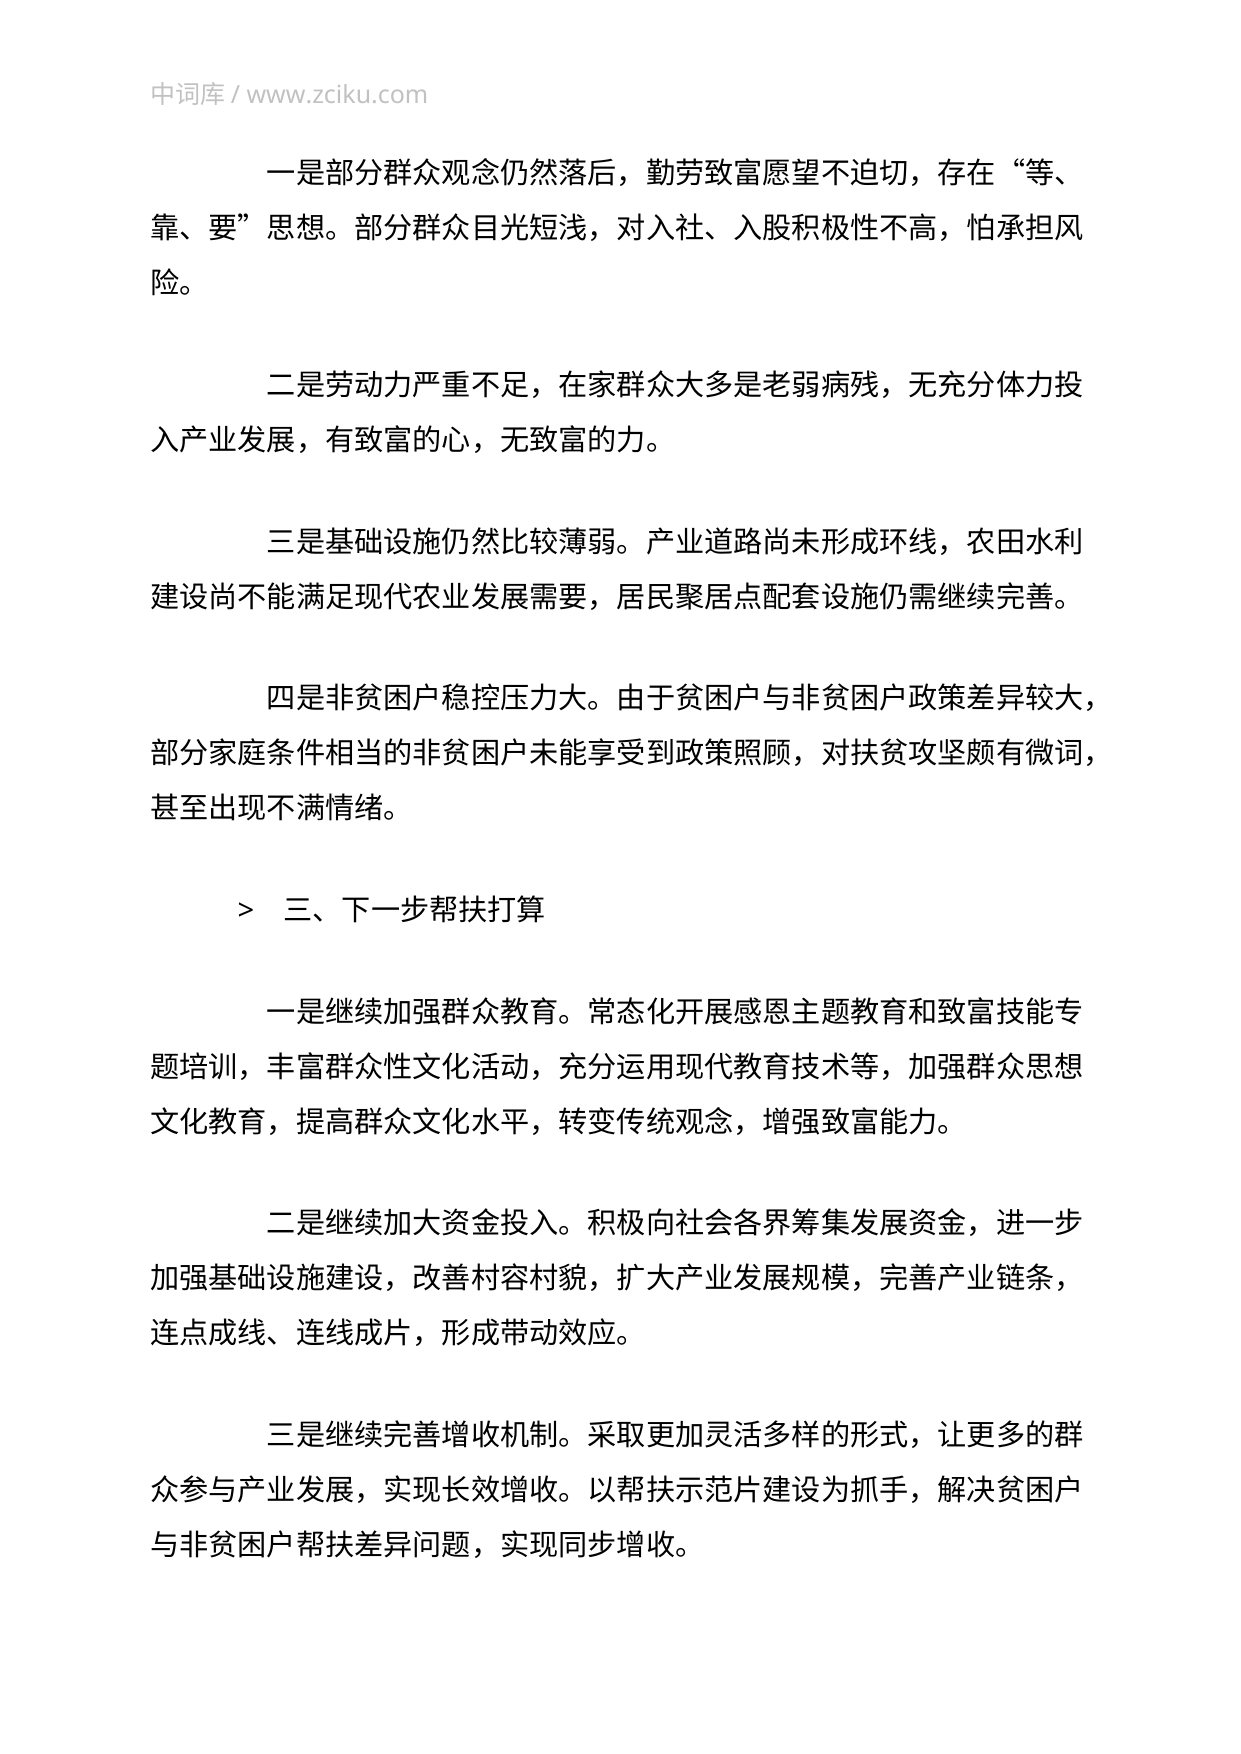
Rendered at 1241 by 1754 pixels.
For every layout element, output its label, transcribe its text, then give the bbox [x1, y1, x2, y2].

text 二是劳动力严重不足，在家群众大多是老弱病残，无充分体力投入产业发展，有致富的心，无致富的力。 [150, 362, 1090, 459]
text 三是基础设施仍然比较薄弱。产业道路尚未形成环线，农田水利建设尚不能满足现代农业发展需要，居民聚居点配套设施仍需继续完善。 [150, 518, 1090, 615]
text > 三、下一步帮扶打算 [150, 886, 1090, 929]
text 三是继续完善增收机制。采取更加灵活多样的形式，让更多的群众参与产业发展，实现长效增收。以帮扶示范片建设为抓手，解决贫困户与非贫困户帮扶差异问题，实现同步增收。 [150, 1412, 1090, 1564]
text 四是非贫困户稳控压力大。由于贫困户与非贫困户政策差异较大，部分家庭条件相当的非贫困户未能享受到政策照顾，对扶贫攻坚颇有微词，甚至出现不满情绪。 [150, 675, 1090, 827]
text 一是继续加强群众教育。常态化开展感恩主题教育和致富技能专题培训，丰富群众性文化活动，充分运用现代教育技术等，加强群众思想文化教育，提高群众文化水平，转变传统观念，增强致富能力。 [150, 988, 1090, 1141]
text 一是部分群众观念仍然落后，勤劳致富愿望不迫切，存在“等、靠、要”思想。部分群众目光短浅，对入社、入股积极性不高，怕承担风险。 [150, 150, 1090, 302]
text 二是继续加大资金投入。积极向社会各界筹集发展资金，进一步加强基础设施建设，改善村容村貌，扩大产业发展规模，完善产业链条，连点成线、连线成片，形成带动效应。 [150, 1200, 1090, 1352]
